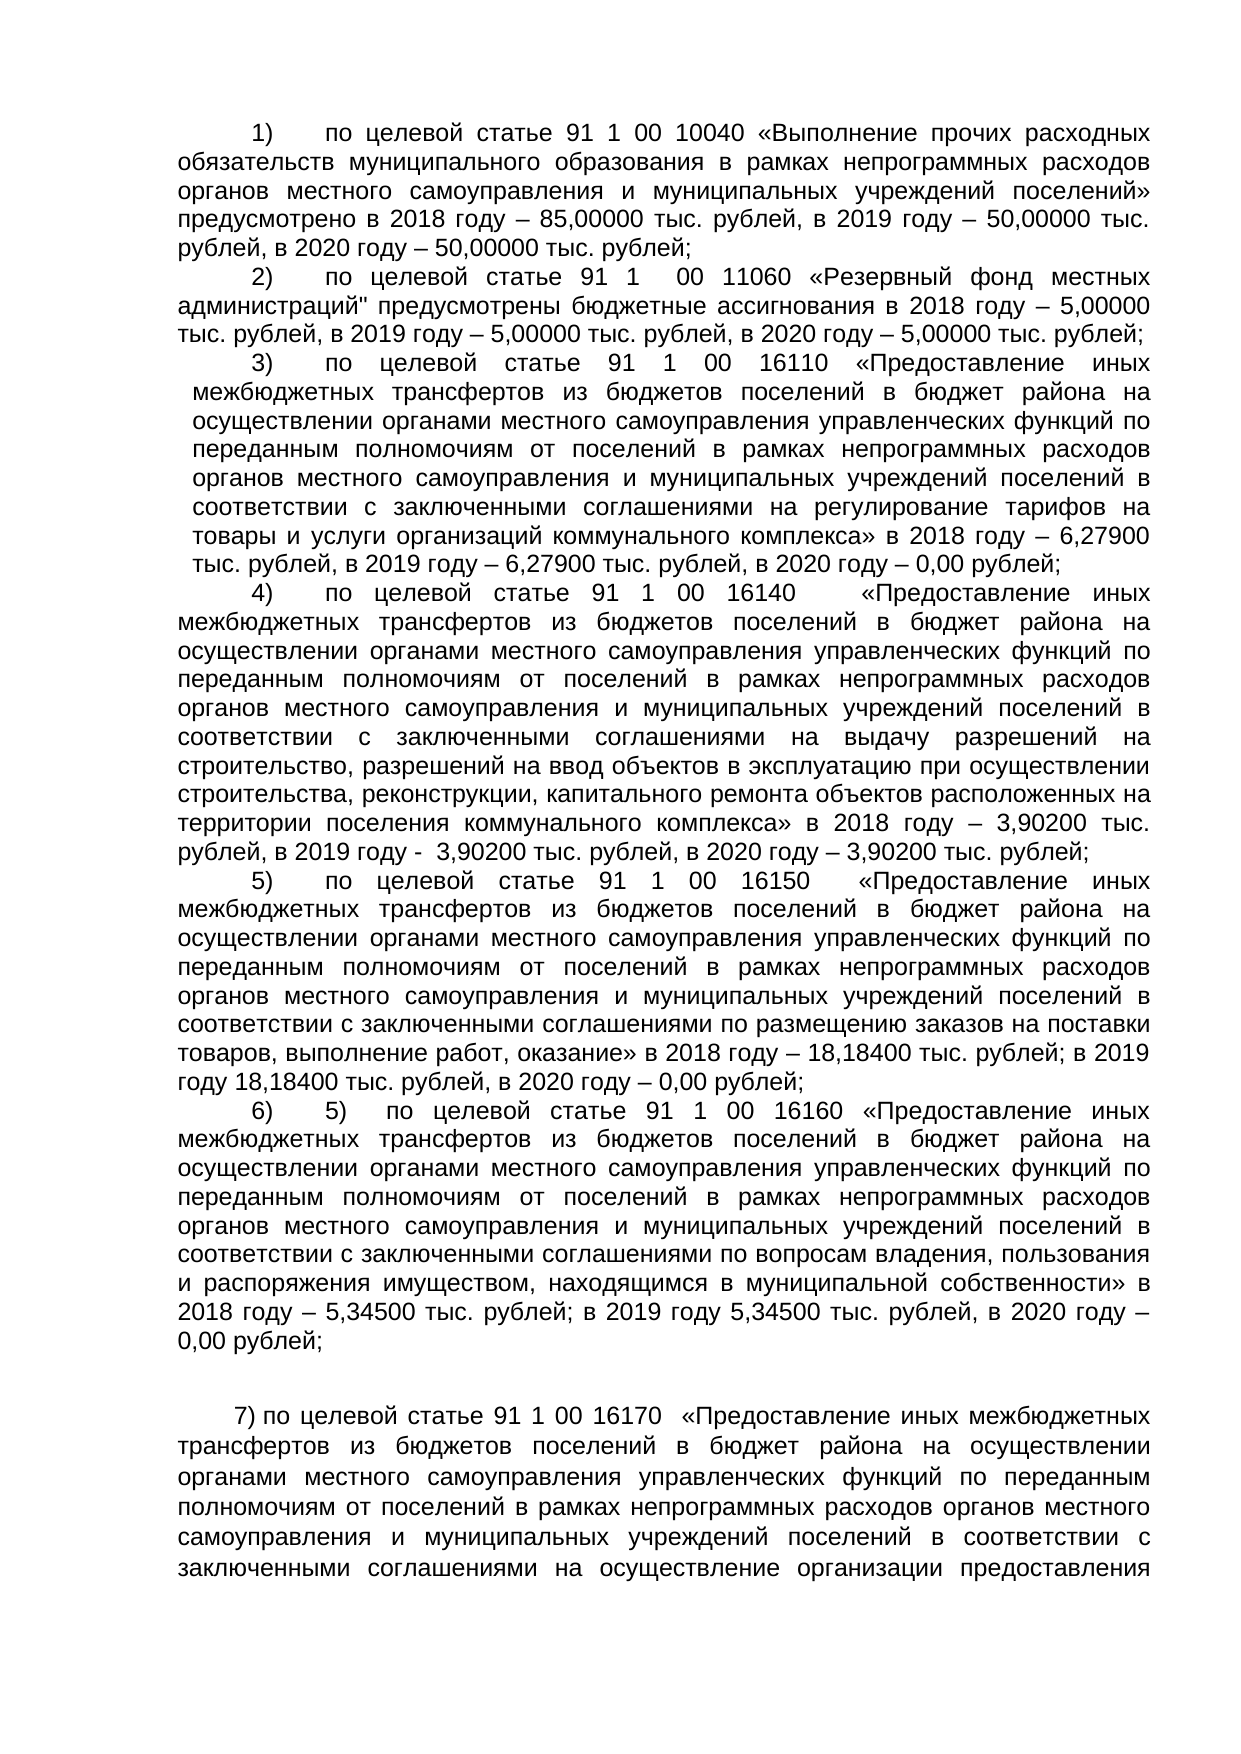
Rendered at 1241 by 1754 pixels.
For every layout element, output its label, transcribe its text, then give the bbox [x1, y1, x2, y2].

list 5) по целевой статье 91 1 00 16160 «Предоставление иных межбюджетных трансфертов из бюджетов поселений в бюджет района на осуществлении органами местного самоуправления управленческих функций по переданным полномочиям от поселений в рамках непрограммных расходов органов местного самоуправления и муниципальных учреждений поселений в соответствии с заключенными соглашениями по вопросам владения, пользования и распоряжения имуществом, находящимся в муниципальной собственности» в 2018 году – 5,34500 тыс. рублей; в 2019 году 5,34500 тыс. рублей, в 2020 году – 0,00 рублей; [177, 1096, 1152, 1354]
list по целевой статье 91 1 00 16150 «Предоставление иных межбюджетных трансфертов из бюджетов поселений в бюджет района на осуществлении органами местного самоуправления управленческих функций по переданным полномочиям от поселений в рамках непрограммных расходов органов местного самоуправления и муниципальных учреждений поселений в соответствии с заключенными соглашениями по размещению заказов на поставки товаров, выполнение работ, оказание» в 2018 году – 18,18400 тыс. рублей; в 2019 году 18,18400 тыс. рублей, в 2020 году – 0,00 рублей; [177, 866, 1152, 1096]
list по целевой статье 91 1 00 11060 «Резервный фонд местных администраций" предусмотрены бюджетные ассигнования в 2018 году – 5,00000 тыс. рублей, в 2019 году – 5,00000 тыс. рублей, в 2020 году – 5,00000 тыс. рублей; [177, 262, 1152, 348]
list по целевой статье 91 1 00 16140 «Предоставление иных межбюджетных трансфертов из бюджетов поселений в бюджет района на осуществлении органами местного самоуправления управленческих функций по переданным полномочиям от поселений в рамках непрограммных расходов органов местного самоуправления и муниципальных учреждений поселений в соответствии с заключенными соглашениями на выдачу разрешений на строительство, разрешений на ввод объектов в эксплуатацию при осуществлении строительства, реконструкции, капитального ремонта объектов расположенных на территории поселения коммунального комплекса» в 2018 году – 3,90200 тыс. рублей, в 2019 году - 3,90200 тыс. рублей, в 2020 году – 3,90200 тыс. рублей; [177, 578, 1152, 866]
list по целевой статье 91 1 00 16110 «Предоставление иных межбюджетных трансфертов из бюджетов поселений в бюджет района на осуществлении органами местного самоуправления управленческих функций по переданным полномочиям от поселений в рамках непрограммных расходов органов местного самоуправления и муниципальных учреждений поселений в соответствии с заключенными соглашениями на регулирование тарифов на товары и услуги организаций коммунального комплекса» в 2018 году – 6,27900 тыс. рублей, в 2019 году – 6,27900 тыс. рублей, в 2020 году – 0,00 рублей; [192, 348, 1152, 578]
list по целевой статье 91 1 00 10040 «Выполнение прочих расходных обязательств муниципального образования в рамках непрограммных расходов органов местного самоуправления и муниципальных учреждений поселений» предусмотрено в 2018 году – 85,00000 тыс. рублей, в 2019 году – 50,00000 тыс. рублей, в 2020 году – 50,00000 тыс. рублей; [177, 118, 1152, 262]
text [177, 1401, 1152, 1582]
